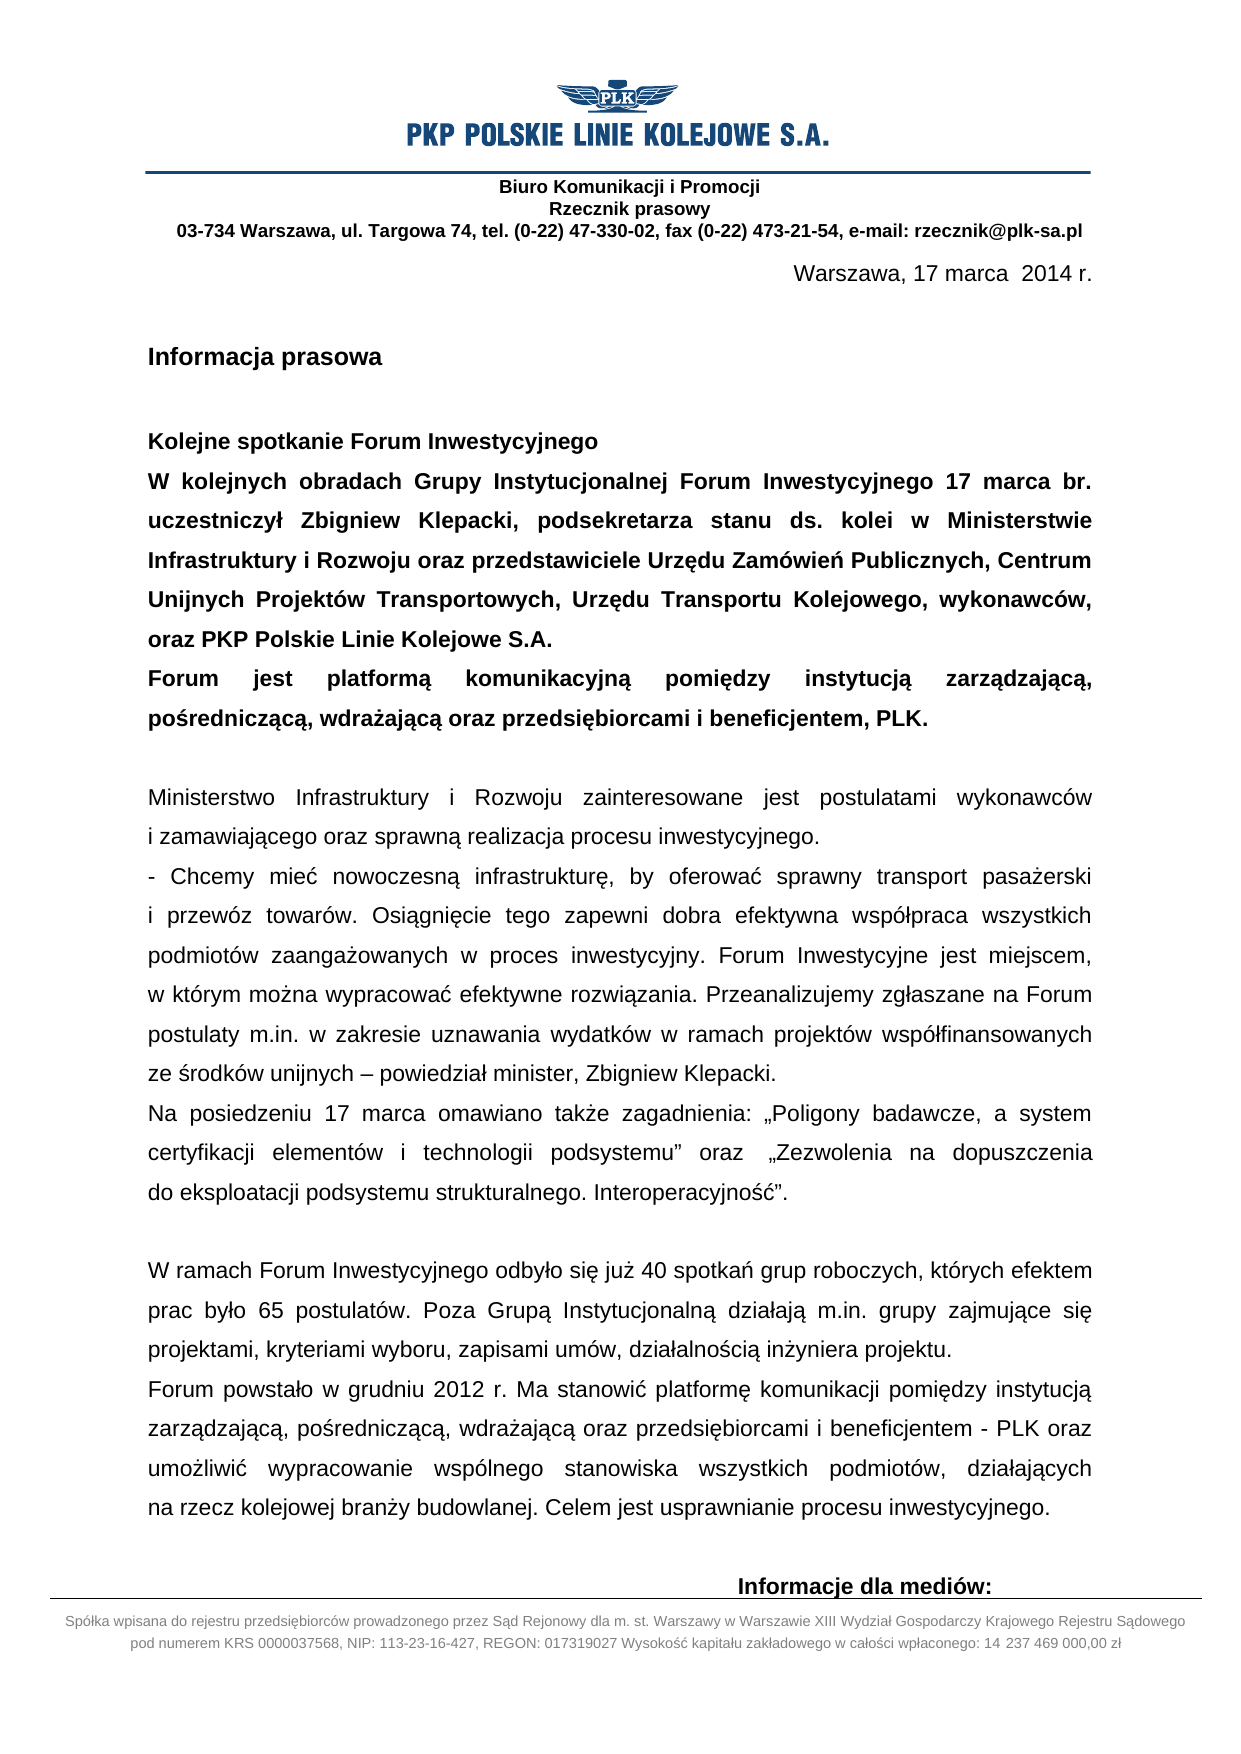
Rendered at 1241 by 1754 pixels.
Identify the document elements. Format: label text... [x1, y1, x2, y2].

text Forum jest platformą komunikacyjną pomiędzy instytucją zarządzającą, pośredniczącą, wdrażającą oraz przedsiębiorcami i beneficjentem, PLK. [148, 665, 1093, 731]
text - Chcemy mieć nowoczesną infrastrukturę, by oferować sprawny transport pasażerski i przewóz towarów. Osiągnięcie tego zapewni dobra efektywna współpraca wszystkich podmiotów zaangażowanych w proces inwestycyjny. Forum Inwestycyjne jest miejscem, w którym można wypracować efektywne rozwiązania. Przeanalizujemy zgłaszane na Forum postulaty m.in. w zakresie uznawania wydatków w ramach projektów współfinansowanych ze środków unijnych – powiedział minister, Zbigniew Klepacki. [148, 863, 1093, 1086]
text Informacje dla mediów: [738, 1573, 1093, 1599]
text W kolejnych obradach Grupy Instytucjonalnej Forum Inwestycyjnego 17 marca br. uczestniczył Zbigniew Klepacki, podsekretarza stanu ds. kolei w Ministerstwie Infrastruktury i Rozwoju oraz przedstawiciele Urzędu Zamówień Publicznych, Centrum Unijnych Projektów Transportowych, Urzędu Transportu Kolejowego, wykonawców, oraz PKP Polskie Linie Kolejowe S.A. [148, 468, 1093, 652]
text W ramach Forum Inwestycyjnego odbyło się już 40 spotkań grup roboczych, których efektem prac było 65 postulatów. Poza Grupą Instytucjonalną działają m.in. grupy zajmujące się projektami, kryteriami wyboru, zapisami umów, działalnością inżyniera projektu. [148, 1257, 1093, 1363]
text Na posiedzeniu 17 marca omawiano także zagadnienia: „Poligony badawcze, a system certyfikacji elementów i technologii podsystemu” oraz „Zezwolenia na dopuszczenia do eksploatacji podsystemu strukturalnego. Interoperacyjność”. [148, 1099, 1093, 1205]
text Forum powstało w grudniu 2012 r. Ma stanowić platformę komunikacji pomiędzy instytucją zarządzającą, pośredniczącą, wdrażającą oraz przedsiębiorcami i beneficjentem - PLK oraz umożliwić wypracowanie wspólnego stanowiska wszystkich podmiotów, działających na rzecz kolejowej branży budowlanej. Celem jest usprawnianie procesu inwestycyjnego. [148, 1376, 1093, 1521]
text Kolejne spotkanie Forum Inwestycyjnego [148, 428, 1093, 455]
text Informacja prasowa [148, 342, 1093, 371]
text Warszawa, 17 marca 2014 r. [148, 259, 1093, 286]
text Ministerstwo Infrastruktury i Rozwoju zainteresowane jest postulatami wykonawców i zamawiającego oraz sprawną realizacja procesu inwestycyjnego. [148, 784, 1093, 849]
